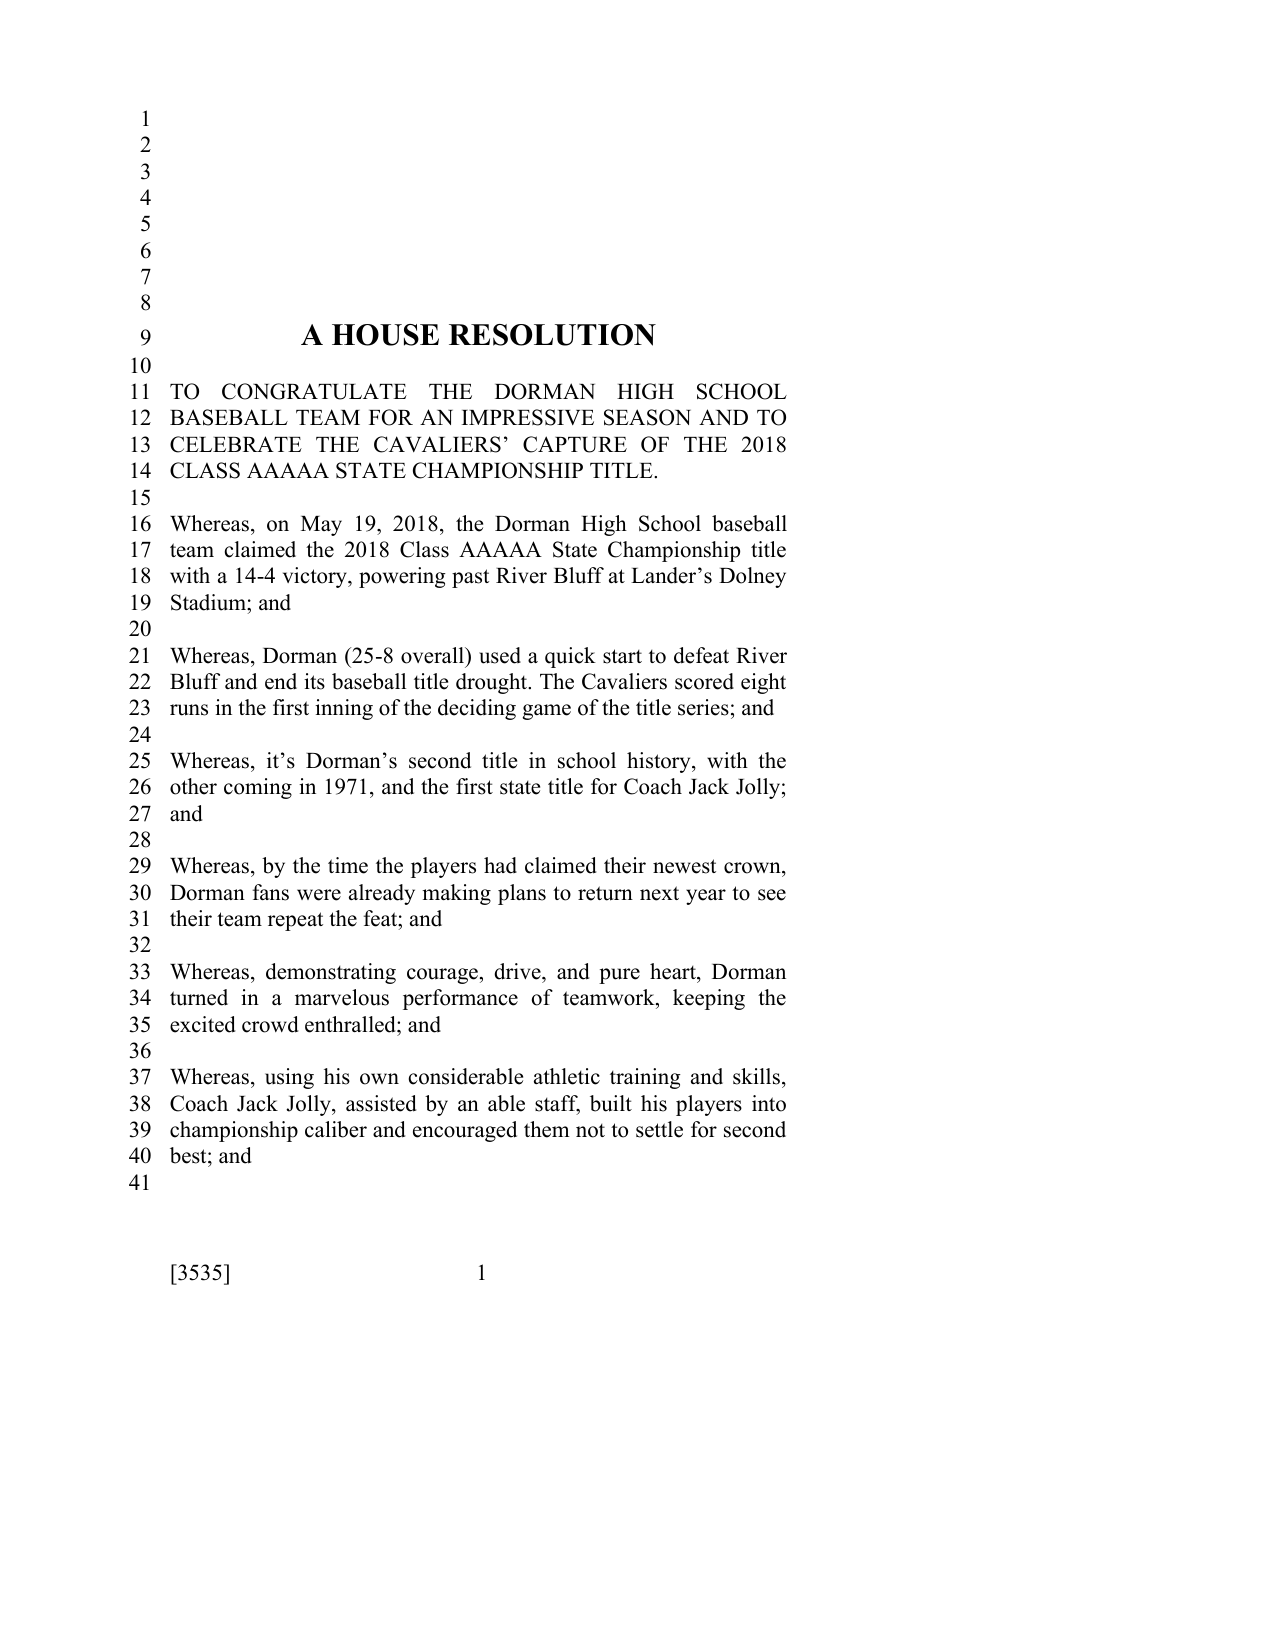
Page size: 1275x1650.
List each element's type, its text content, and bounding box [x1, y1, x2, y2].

text Whereas, it’s Dorman’s second title in school history, with the other coming in 1971, and the first state title for Coach Jack Jolly; and [169, 747, 787, 826]
text Whereas, demonstrating courage, drive, and pure heart, Dorman turned in a marvelous performance of teamwork, keeping the excited crowd enthralled; and [169, 958, 787, 1037]
text Whereas, by the time the players had claimed their newest crown, Dorman fans were already making plans to return next year to see their team repeat the feat; and [169, 852, 787, 932]
text A HOUSE RESOLUTION [169, 316, 787, 352]
text Whereas, Dorman (25-8 overall) used a quick start to defeat River Bluff and end its baseball title drought. The Cavaliers scored eight runs in the first inning of the deciding game of the title series; and [169, 642, 787, 721]
text Whereas, on May 19, 2018, the Dorman High School baseball team claimed the 2018 Class AAAAA State Championship title with a 14-4 victory, powering past River Bluff at Lander’s Dolney Stadium; and [169, 510, 787, 615]
text Whereas, using his own considerable athletic training and skills, Coach Jack Jolly, assisted by an able staff, built his players into championship caliber and encouraged them not to settle for second best; and [169, 1063, 787, 1169]
text TO CONGRATULATE THE DORMAN HIGH SCHOOL BASEBALL TEAM FOR AN IMPRESSIVE SEASON AND TO CELEBRATE THE CAVALIERS’ CAPTURE OF THE 2018 CLASS AAAAA STATE CHAMPIONSHIP TITLE. [169, 378, 787, 483]
